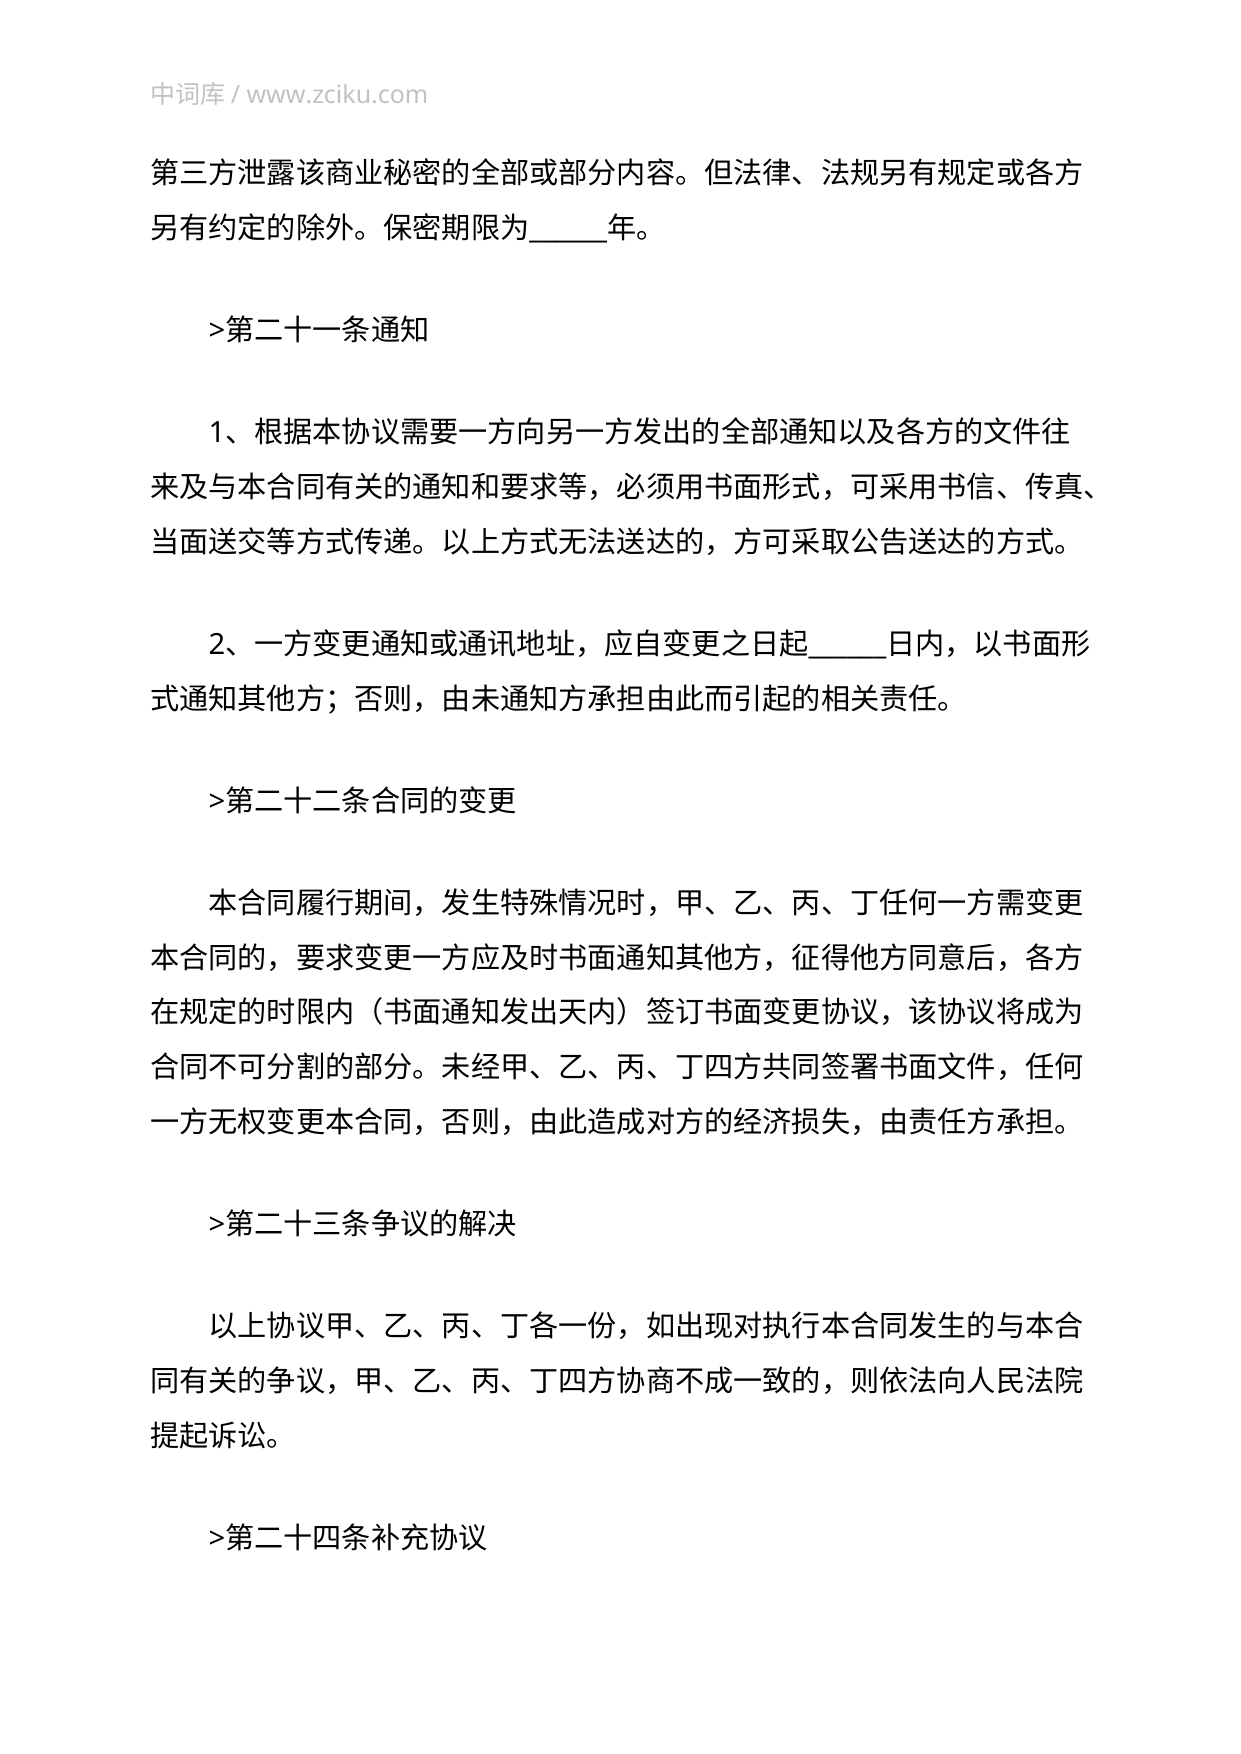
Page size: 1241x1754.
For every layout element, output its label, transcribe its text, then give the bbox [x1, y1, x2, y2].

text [150, 150, 1090, 247]
text 本合同履行期间，发生特殊情况时，甲、乙、丙、丁任何一方需变更本合同的，要求变更一方应及时书面通知其他方，征得他方同意后，各方在规定的时限内（书面通知发出天内）签订书面变更协议，该协议将成为合同不可分割的部分。未经甲、乙、丙、丁四方共同签署书面文件，任何一方无权变更本合同，否则，由此造成对方的经济损失，由责任方承担。 [150, 879, 1090, 1141]
text >第二十二条合同的变更 [150, 777, 1090, 820]
text >第二十四条补充协议 [150, 1514, 1090, 1557]
text 1、根据本协议需要一方向另一方发出的全部通知以及各方的文件往来及与本合同有关的通知和要求等，必须用书面形式，可采用书信、传真、当面送交等方式传递。以上方式无法送达的，方可采取公告送达的方式。 [150, 409, 1090, 561]
text >第二十一条通知 [150, 307, 1090, 349]
text >第二十三条争议的解决 [150, 1201, 1090, 1243]
text 以上协议甲、乙、丙、丁各一份，如出现对执行本合同发生的与本合同有关的争议，甲、乙、丙、丁四方协商不成一致的，则依法向人民法院提起诉讼。 [150, 1303, 1090, 1455]
text 2、一方变更通知或通讯地址，应自变更之日起______日内，以书面形式通知其他方；否则，由未通知方承担由此而引起的相关责任。 [150, 621, 1090, 718]
